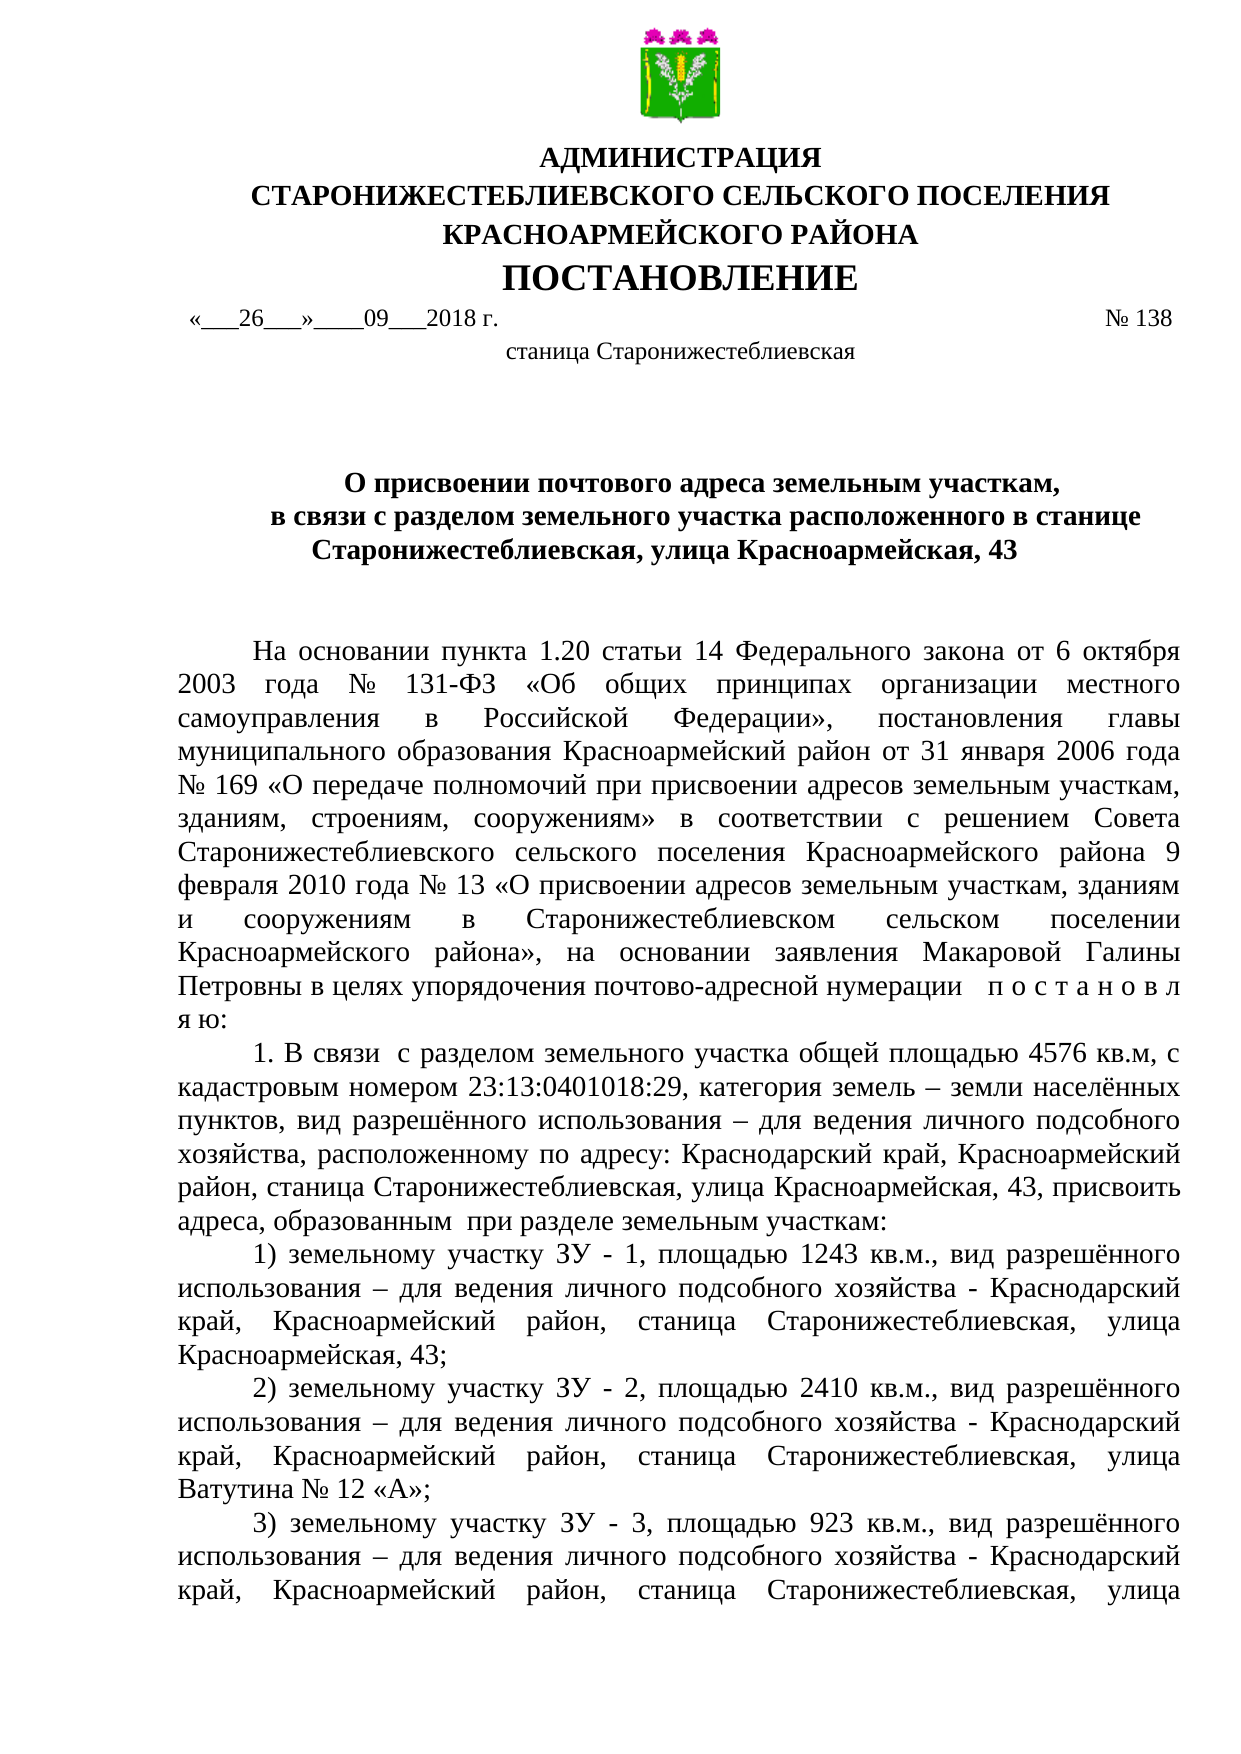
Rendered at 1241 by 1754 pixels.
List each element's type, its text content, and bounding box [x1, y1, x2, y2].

picture [640, 26, 721, 125]
table_header [177, 15, 1183, 140]
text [177, 1505, 1181, 1605]
table_cell станица Старонижестеблиевская [177, 336, 1183, 369]
text 1) земельному участку ЗУ - 1, площадью 1243 кв.м., вид разрешённого использования – для ведения личного подсобного хозяйства - Краснодарский край, Красноармейский район, станица Старонижестеблиевская, улица Красноармейская, 43; [177, 1236, 1181, 1371]
text 1. В связи с разделом земельного участка общей площадью 4576 кв.м, с кадастровым номером 23:13:0401018:29, категория земель – земли населённых пунктов, вид разрешённого использования – для ведения личного подсобного хозяйства, расположенному по адресу: Краснодарский край, Красноармейский район, станица Старонижестеблиевская, улица Красноармейская, 43, присвоить адреса, образованным при разделе земельным участкам: [177, 1035, 1181, 1236]
text 2) земельному участку ЗУ - 2, площадью 2410 кв.м., вид разрешённого использования – для ведения личного подсобного хозяйства - Краснодарский край, Красноармейский район, станица Старонижестеблиевская, улица Ватутина № 12 «А»; [177, 1371, 1181, 1505]
text О присвоении почтового адреса земельным участкам, [177, 465, 1152, 498]
table_cell «___26___»____09___2018 г. [177, 303, 683, 336]
text На основании пункта 1.20 статьи 14 Федерального закона от 6 октября 2003 года № 131-ФЗ «Об общих принципах организации местного самоуправления в Российской Федерации», постановления главы муниципального образования Красноармейский район от 31 января 2006 года № 169 «О передаче полномочий при присвоении адресов земельным участкам, зданиям, строениям, сооружениям» в соответствии с решением Совета Старонижестеблиевского сельского поселения Красноармейского района 9 февраля 2010 года № 13 «О присвоении адресов земельным участкам, зданиям и сооружениям в Старонижестеблиевском сельском поселении Красноармейского района», на основании заявления Макаровой Галины Петровны в целях упорядочения почтово-адресной нумерации п о с т а н о в л я ю: [177, 633, 1181, 1035]
table_cell АДМИНИСТРАЦИЯ СТАРОНИЖЕСТЕБЛИЕВСКОГО СЕЛЬСКОГО ПОСЕЛЕНИЯ КРАСНОАРМЕЙСКОГО РАЙОНА ПОСТАНОВЛЕНИЕ [177, 140, 1183, 303]
text в связи с разделом земельного участка расположенного в станице Старонижестеблиевская, улица Красноармейская, 43 [177, 498, 1152, 566]
table_cell № 138 [684, 303, 1183, 336]
